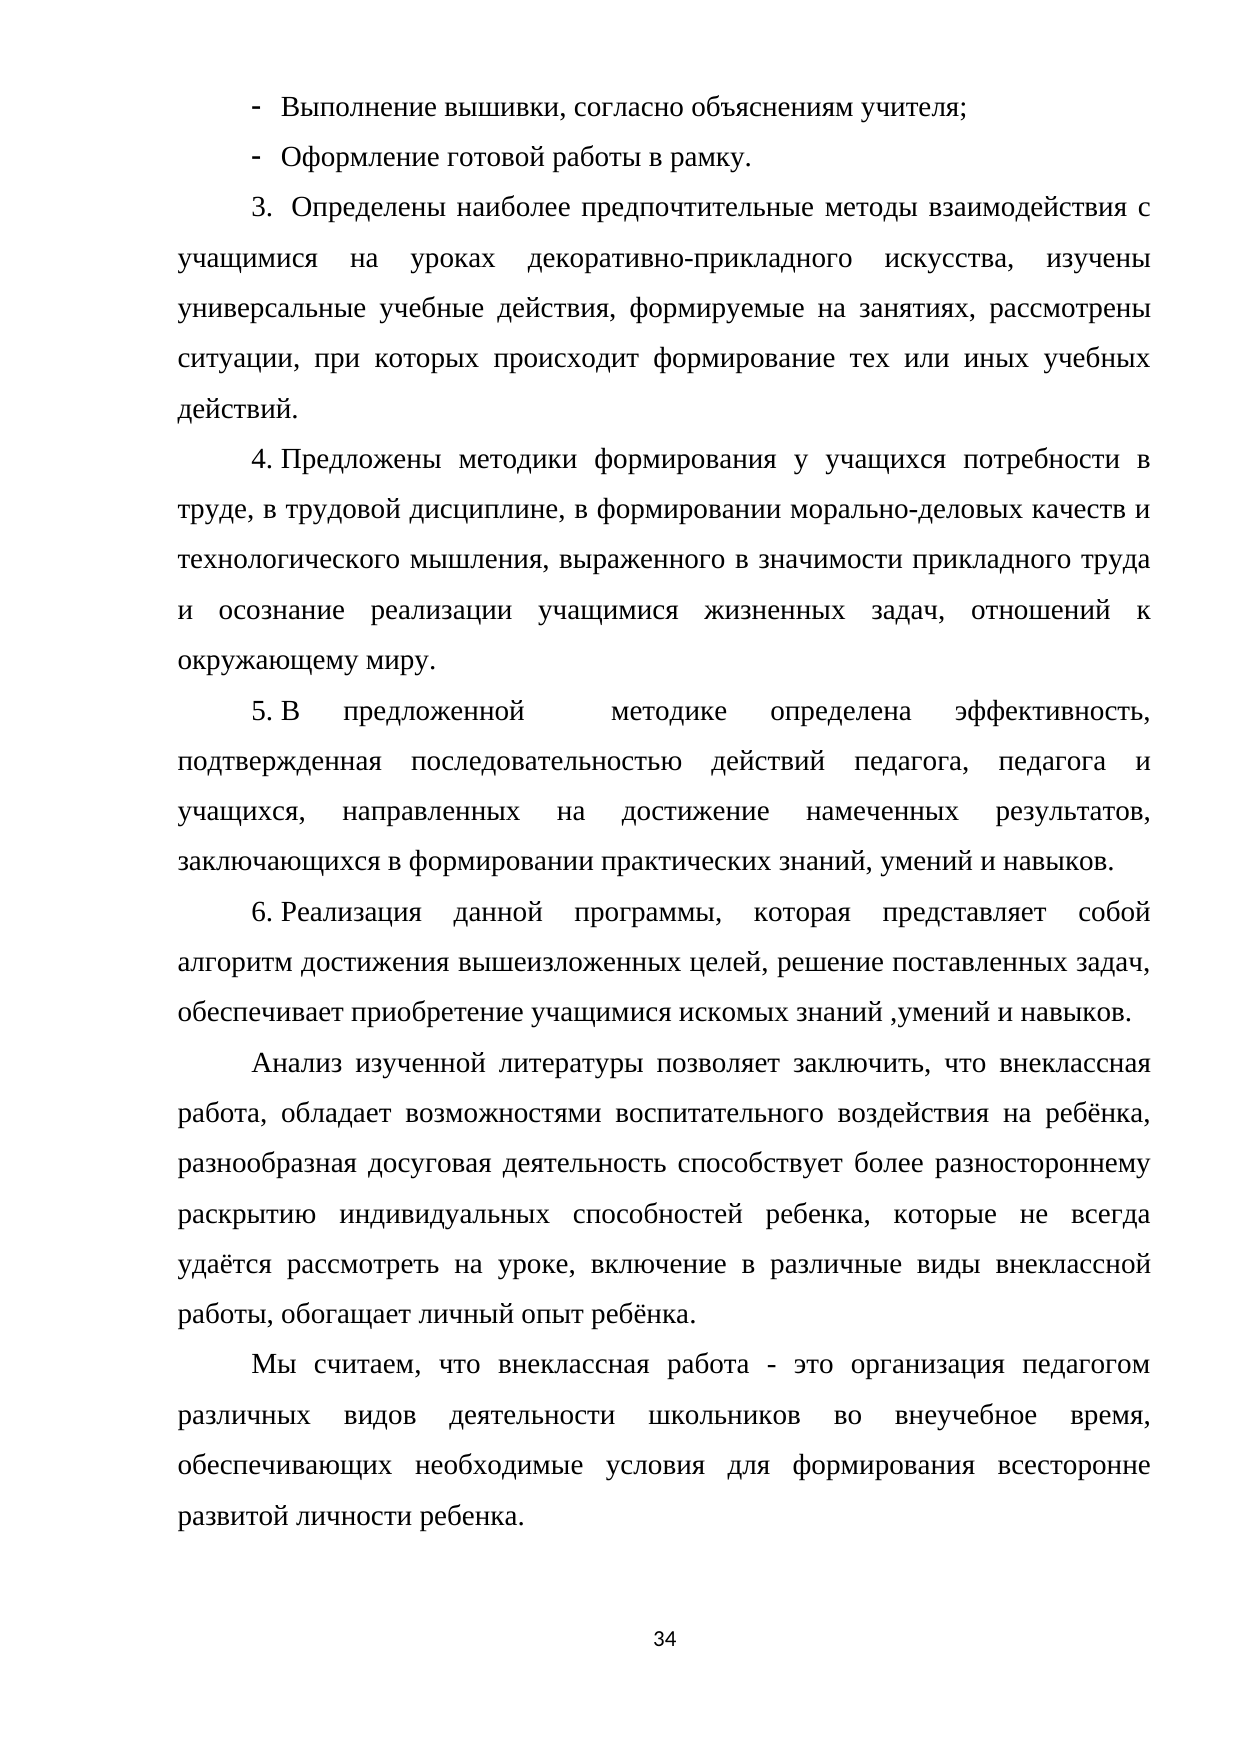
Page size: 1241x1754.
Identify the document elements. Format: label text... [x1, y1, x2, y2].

list Реализация данной программы, которая представляет собой алгоритм достижения вышеизложенных целей, решение поставленных задач, обеспечивает приобретение учащимися искомых знаний ,умений и навыков. [177, 894, 1152, 1028]
list Предложены методики формирования у учащихся потребности в труде, в трудовой дисциплине, в формировании морально-деловых качеств и технологического мышления, выраженного в значимости прикладного труда и осознание реализации учащимися жизненных задач, отношений к окружающему миру. [177, 441, 1152, 676]
text Мы считаем, что внеклассная работа - это организация педагогом различных видов деятельности школьников во внеучебное время, обеспечивающих необходимые условия для формирования всесторонне развитой личности ребенка. [177, 1347, 1152, 1531]
list В предложенной методике определена эффективность, подтвержденная последовательностью действий педагога, педагога и учащихся, направленных на достижение намеченных результатов, заключающихся в формировании практических знаний, умений и навыков. [177, 693, 1152, 877]
list Выполнение вышивки, согласно объяснениям учителя; [177, 89, 1152, 122]
list Оформление готовой работы в рамку. [177, 139, 1152, 173]
list Определены наиболее предпочтительные методы взаимодействия с учащимися на уроках декоративно-прикладного искусства, изучены универсальные учебные действия, формируемые на занятиях, рассмотрены ситуации, при которых происходит формирование тех или иных учебных действий. [177, 189, 1152, 424]
text Анализ изученной литературы позволяет заключить, что внеклассная работа, обладает возможностями воспитательного воздействия на ребёнка, разнообразная досуговая деятельность способствует более разностороннему раскрытию индивидуальных способностей ребенка, которые не всегда удаётся рассмотреть на уроке, включение в различные виды внеклассной работы, обогащает личный опыт ребёнка. [177, 1045, 1152, 1330]
